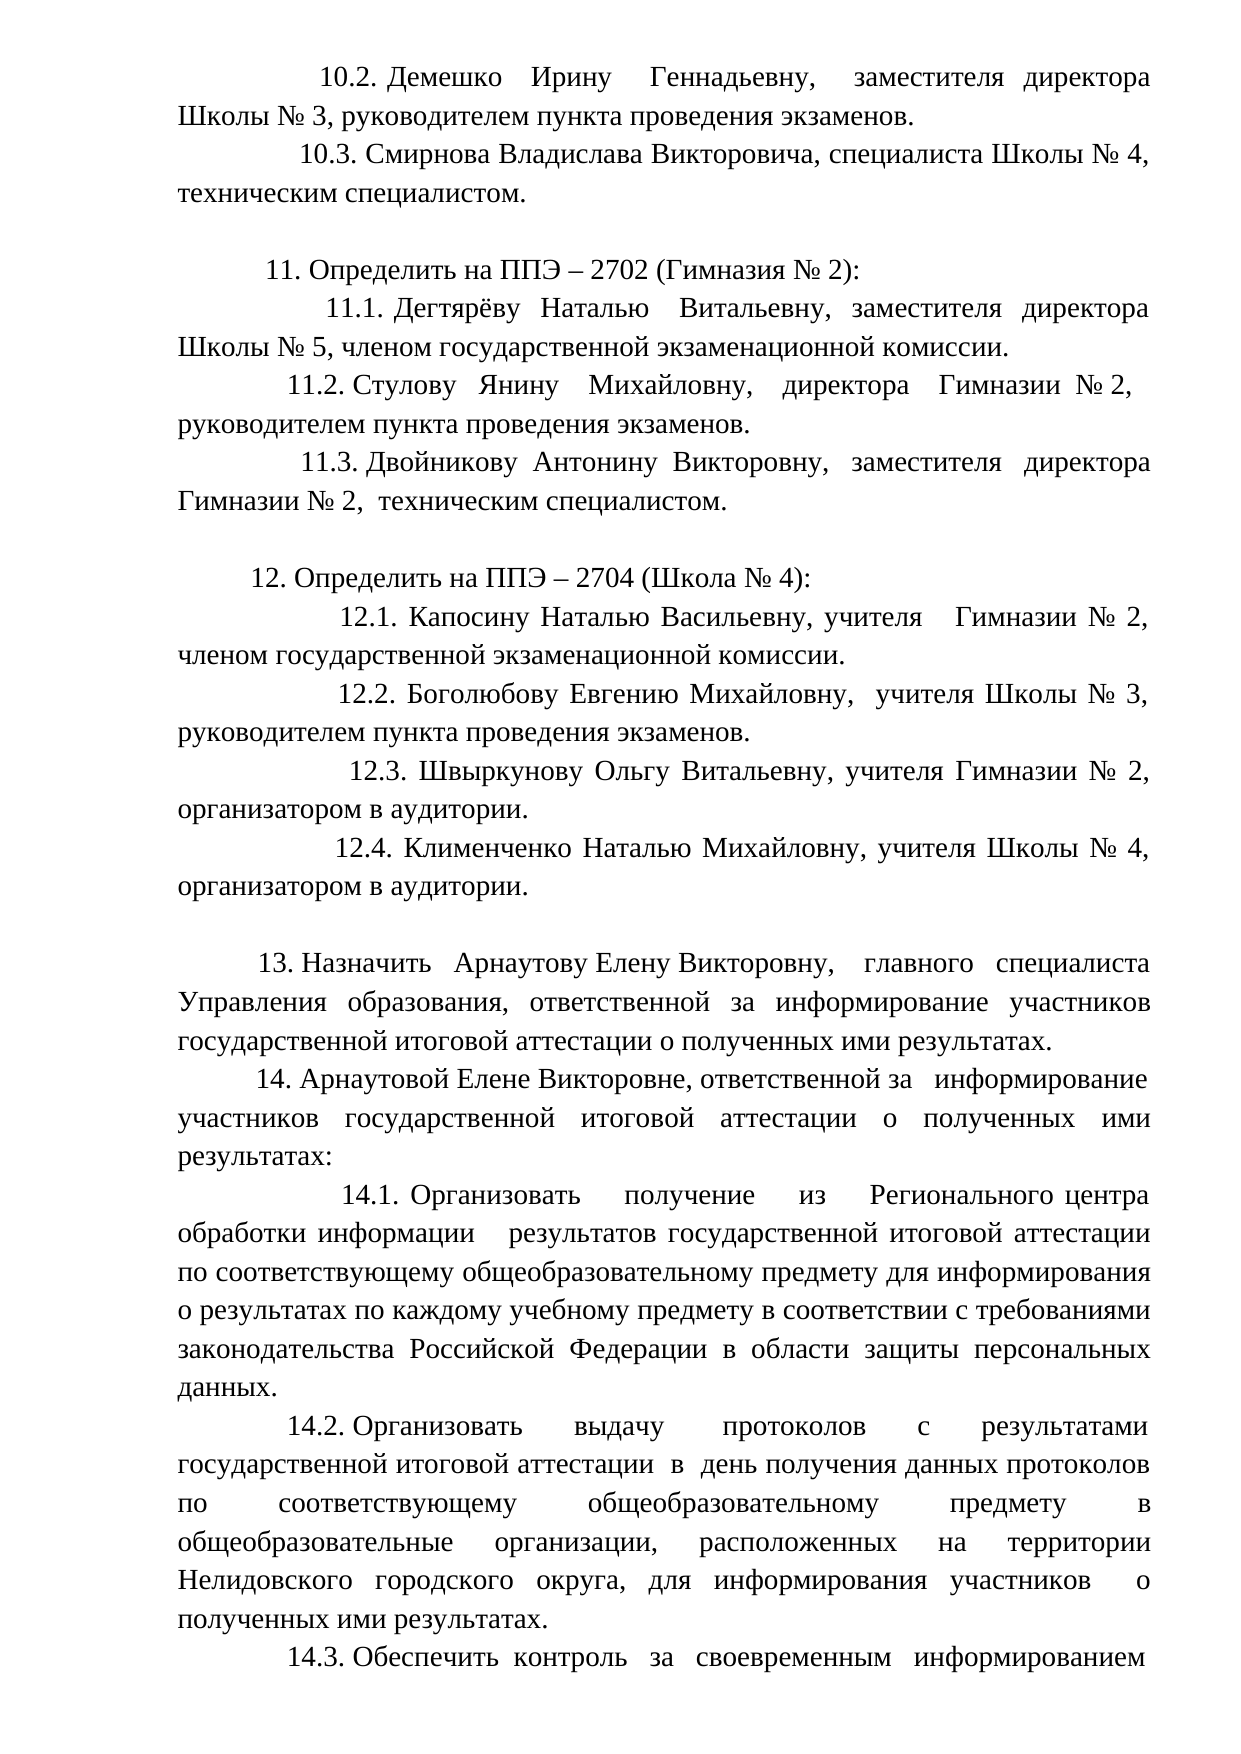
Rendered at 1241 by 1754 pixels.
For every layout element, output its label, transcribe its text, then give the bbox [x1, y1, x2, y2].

text 11.3. Двойникову Антонину Викторовну, заместителя директора [293, 444, 1152, 478]
text 12. Определить на ППЭ – 2704 (Школа № 4): [177, 560, 1152, 594]
text 12.4. Клименченко Наталью Михайловну, учителя Школы № 4, организатором в аудитории. [177, 830, 1152, 902]
text 11.1. Дегтярёву Наталью Витальевну, заместителя директора Школы № 5, членом государственной экзаменационной комиссии. [177, 290, 1152, 362]
text государственной итоговой аттестации в день получения данных протоколов по соответствующему общеобразовательному предмету в общеобразовательные организации, расположенных на территории Нелидовского городского округа, для информирования участников о полученных ими результатах. [177, 1447, 1152, 1634]
text 11. Определить на ППЭ – 2702 (Гимназия № 2): [177, 252, 1152, 285]
text 12.2. Боголюбову Евгению Михайловну, учителя Школы № 3, руководителем пункта проведения экзаменов. [177, 676, 1152, 748]
text Гимназии № 2, техническим специалистом. [177, 483, 1152, 517]
text 10.3. Смирнова Владислава Викторовича, специалиста Школы № 4, техническим специалистом. [177, 136, 1152, 208]
text 12.3. Швыркунову Ольгу Витальевну, учителя Гимназии № 2, организатором в аудитории. [177, 753, 1152, 825]
text 14. Арнаутовой Елене Викторовне, ответственной за информирование [255, 1061, 1152, 1095]
text 14.2. Организовать выдачу протоколов с результатами [177, 1408, 1152, 1442]
text 11.2. Стулову Янину Михайловну, директора Гимназии № 2, [177, 367, 1152, 401]
text 12.1. Капосину Наталью Васильевну, учителя Гимназии № 2, членом государственной экзаменационной комиссии. [177, 599, 1152, 671]
text 14.1. Организовать получение из Регионального центра обработки информации результатов государственной итоговой аттестации по соответствующему общеобразовательному предмету для информирования о результатах по каждому учебному предмету в соответствии с требованиями законодательства Российской Федерации в области защиты персональных данных. [177, 1177, 1152, 1403]
text 13. Назначить Арнаутову Елену Викторовну, главного специалиста Управления образования, ответственной за информирование участников государственной итоговой аттестации о полученных ими результатах. [177, 946, 1152, 1056]
text 14.3. Обеспечить контроль за своевременным информированием [177, 1639, 1152, 1673]
text 10.2. Демешко Ирину Геннадьевну, заместителя директора Школы № 3, руководителем пункта проведения экзаменов. [177, 59, 1152, 131]
text участников государственной итоговой аттестации о полученных ими результатах: [177, 1100, 1152, 1172]
text руководителем пункта проведения экзаменов. [177, 406, 1152, 439]
